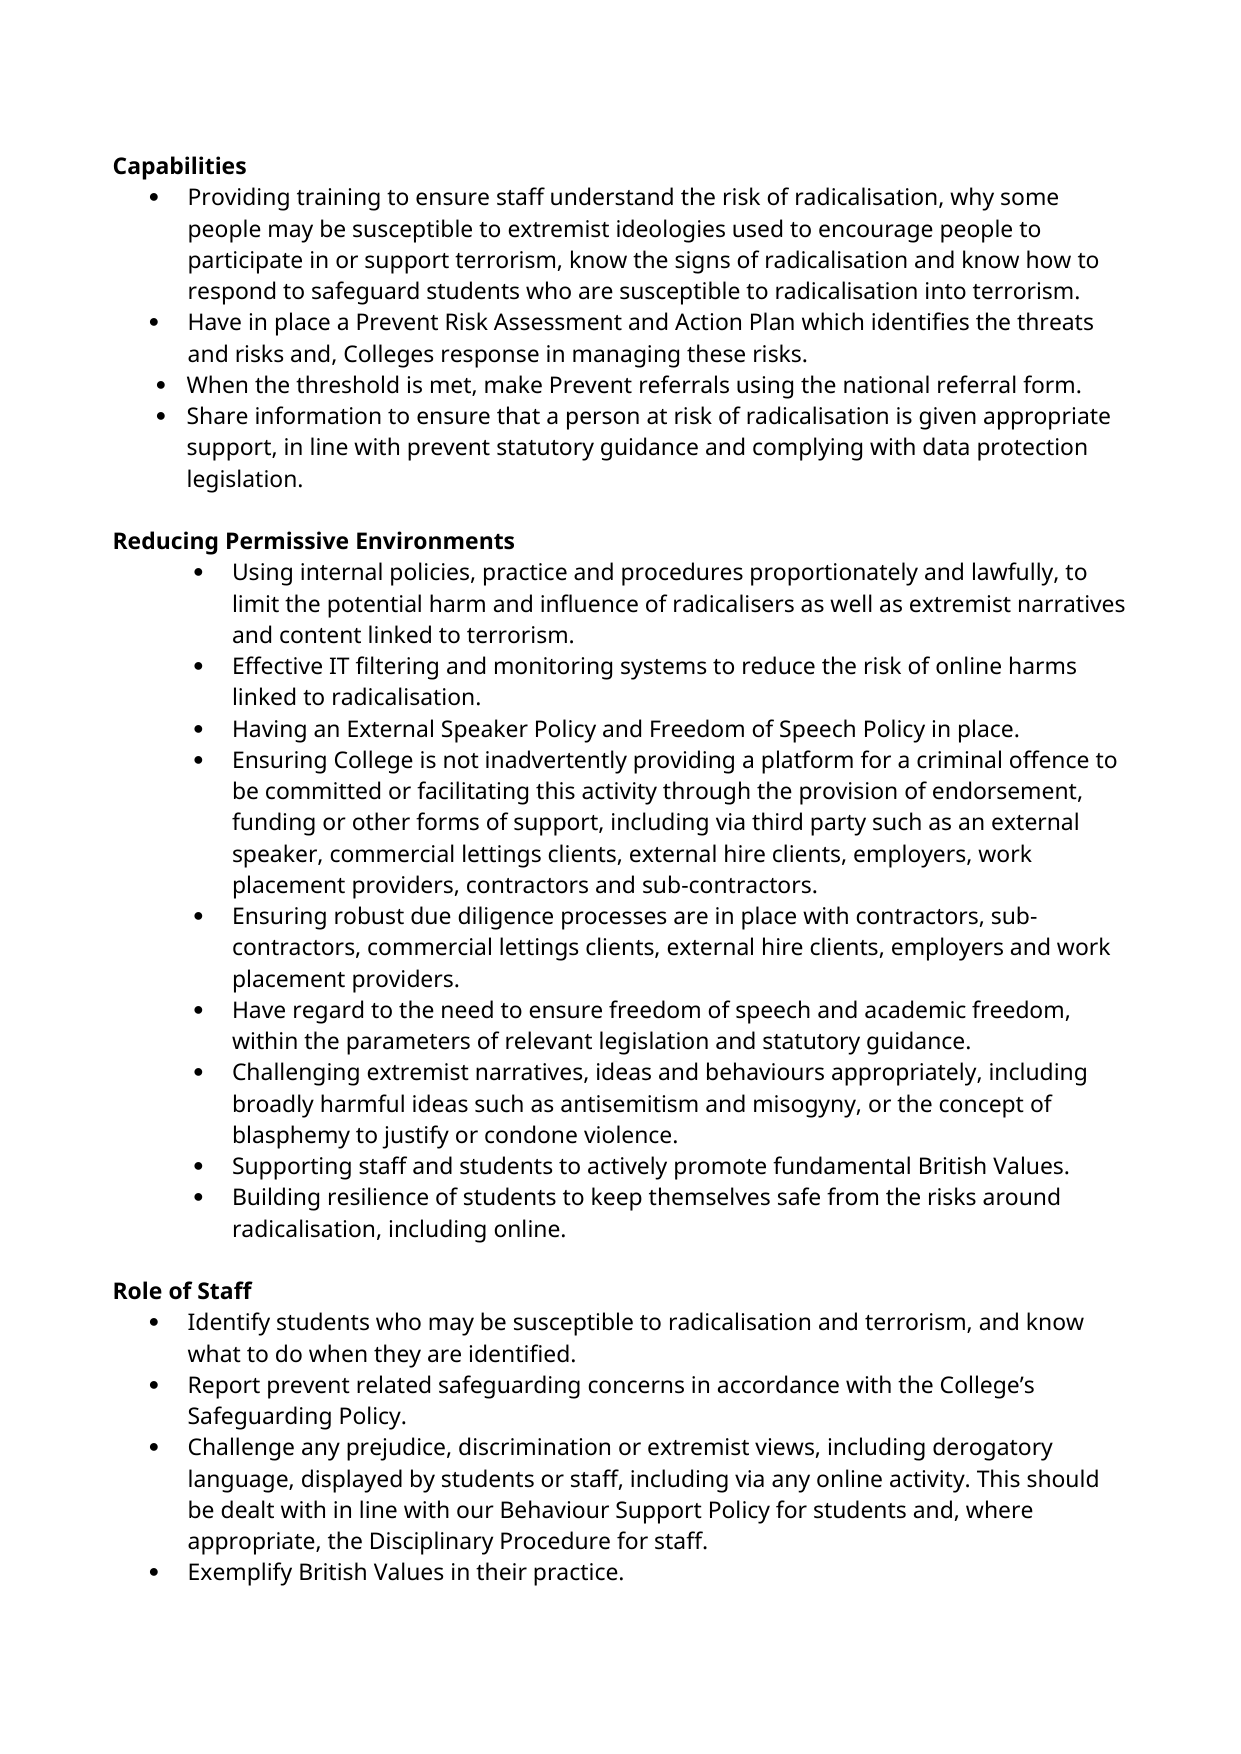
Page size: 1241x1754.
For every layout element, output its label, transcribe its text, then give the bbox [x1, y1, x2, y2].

list Have in place a Prevent Risk Assessment and Action Plan which identifies the threats and risks and, Colleges response in managing these risks. [150, 306, 1128, 369]
list Having an External Speaker Policy and Freedom of Speech Policy in place. [194, 712, 1128, 744]
list Building resilience of students to keep themselves safe from the risks around radicalisation, including online. [194, 1181, 1128, 1244]
list When the threshold is met, make Prevent referrals using the national referral form. [157, 369, 1128, 400]
list Using internal policies, practice and procedures proportionately and lawfully, to limit the potential harm and influence of radicalisers as well as extremist narratives and content linked to terrorism. [194, 556, 1128, 650]
list Challenging extremist narratives, ideas and behaviours appropriately, including broadly harmful ideas such as antisemitism and misogyny, or the concept of blasphemy to justify or condone violence. [194, 1056, 1128, 1150]
list Capabilities [112, 150, 1128, 181]
list Exemplify British Values in their practice. [150, 1556, 1128, 1587]
list Share information to ensure that a person at risk of radicalisation is given appropriate support, in line with prevent statutory guidance and complying with data protection legislation. [157, 400, 1128, 494]
list Challenge any prejudice, discrimination or extremist views, including derogatory language, displayed by students or staff, including via any online activity. This should be dealt with in line with our Behaviour Support Policy for students and, where appropriate, the Disciplinary Procedure for staff. [150, 1431, 1128, 1556]
list Report prevent related safeguarding concerns in accordance with the College’s Safeguarding Policy. [150, 1369, 1128, 1431]
list Ensuring robust due diligence processes are in place with contractors, sub-contractors, commercial lettings clients, external hire clients, employers and work placement providers. [194, 900, 1128, 994]
list Identify students who may be susceptible to radicalisation and terrorism, and know what to do when they are identified. [150, 1306, 1128, 1369]
list Providing training to ensure staff understand the risk of radicalisation, why some people may be susceptible to extremist ideologies used to encourage people to participate in or support terrorism, know the signs of radicalisation and know how to respond to safeguard students who are susceptible to radicalisation into terrorism. [150, 181, 1128, 306]
list Reducing Permissive Environments [112, 525, 1128, 556]
list Effective IT filtering and monitoring systems to reduce the risk of online harms linked to radicalisation. [194, 650, 1128, 712]
list Have regard to the need to ensure freedom of speech and academic freedom, within the parameters of relevant legislation and statutory guidance. [194, 994, 1128, 1056]
list Ensuring College is not inadvertently providing a platform for a criminal offence to be committed or facilitating this activity through the provision of endorsement, funding or other forms of support, including via third party such as an external speaker, commercial lettings clients, external hire clients, employers, work placement providers, contractors and sub-contractors. [194, 744, 1128, 900]
list Supporting staff and students to actively promote fundamental British Values. [194, 1150, 1128, 1181]
subtitle Role of Staff [112, 1275, 1128, 1306]
